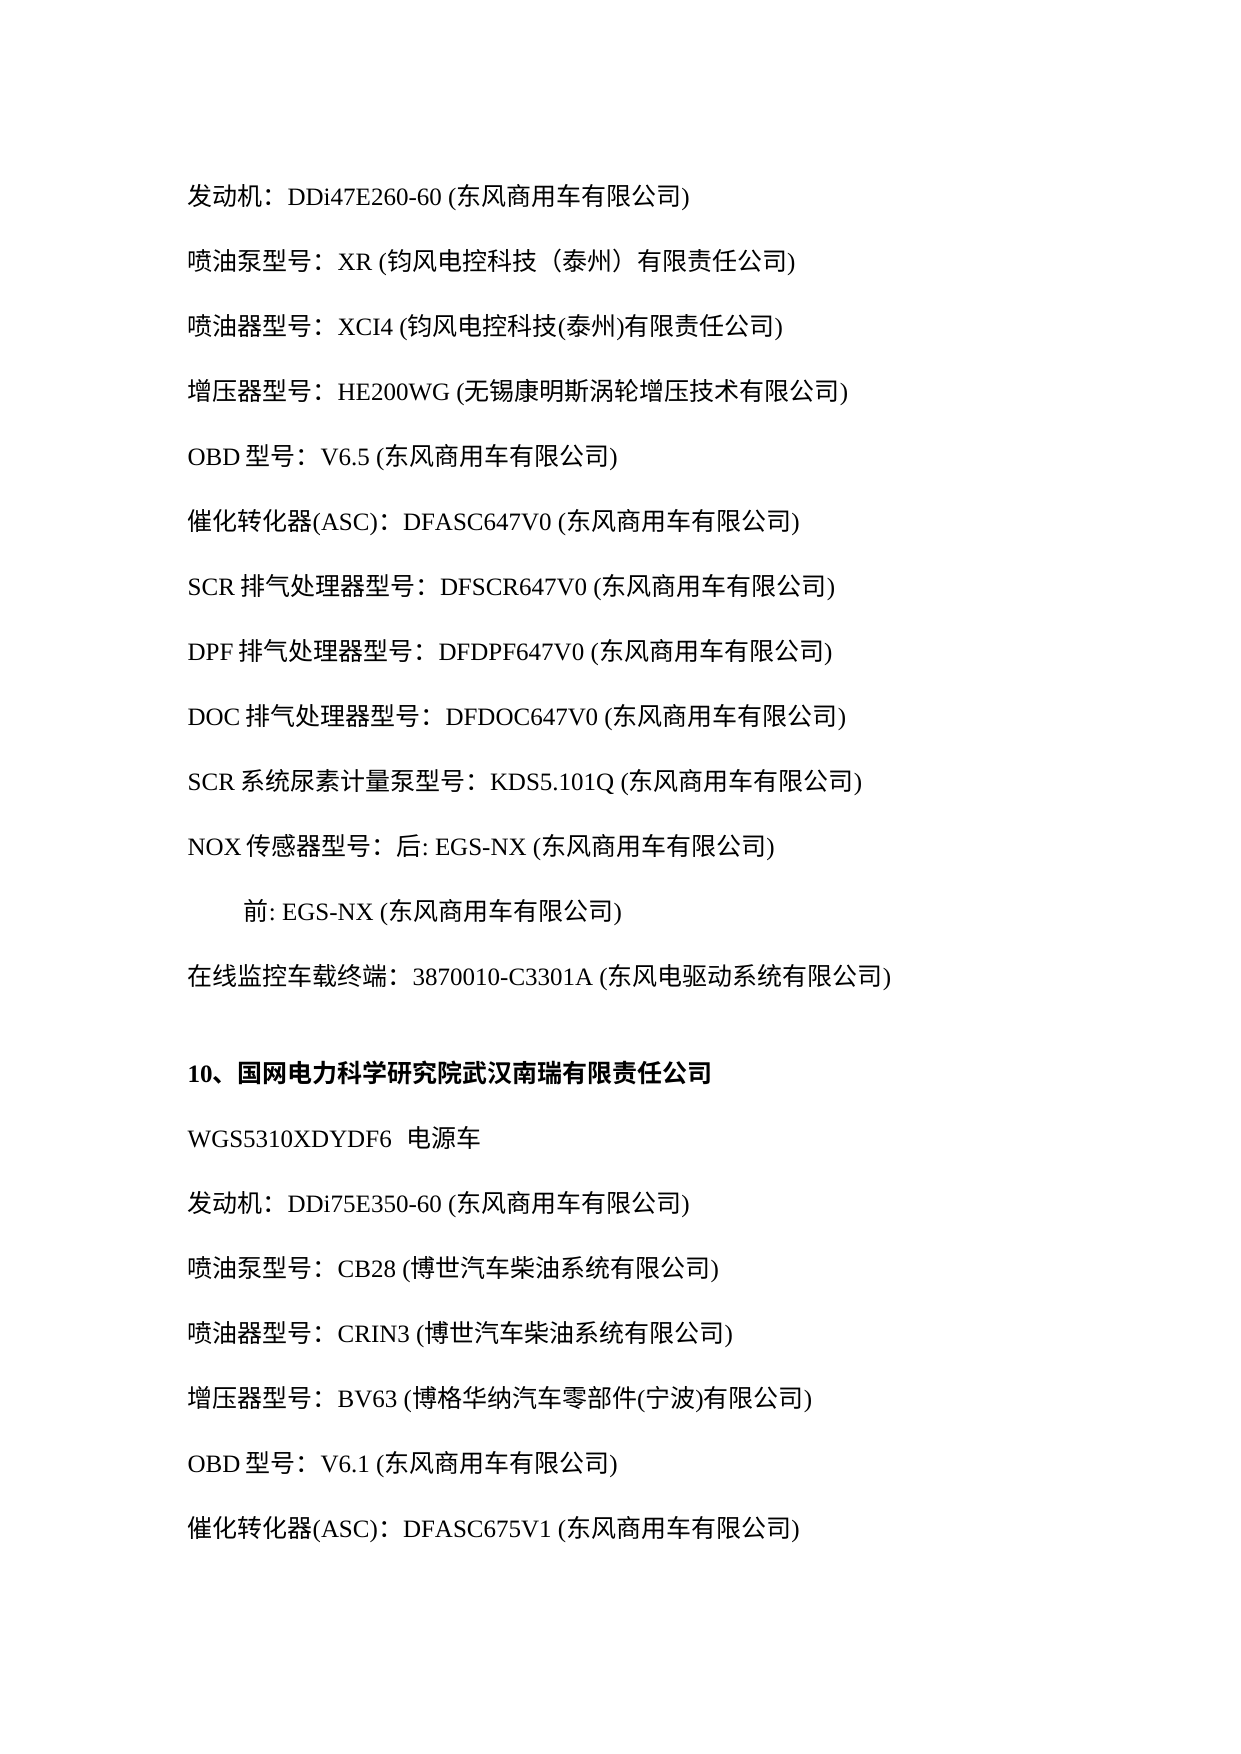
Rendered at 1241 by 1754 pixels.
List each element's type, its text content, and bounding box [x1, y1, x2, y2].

text 喷油泵型号：XR (钧风电控科技（泰州）有限责任公司) [187, 227, 1053, 292]
text 在线监控车载终端：3870010-C3301A (东风电驱动系统有限公司) [187, 942, 1053, 1007]
text 增压器型号：HE200WG (无锡康明斯涡轮增压技术有限公司) [187, 357, 1053, 422]
text OBD型号：V6.5 (东风商用车有限公司) [187, 422, 1053, 487]
text WGS5310XDYDF6 电源车 [187, 1104, 1053, 1169]
text 喷油泵型号：CB28 (博世汽车柴油系统有限公司) [187, 1234, 1053, 1299]
text 发动机：DDi75E350-60 (东风商用车有限公司) [187, 1169, 1053, 1234]
text SCR系统尿素计量泵型号：KDS5.101Q (东风商用车有限公司) [187, 747, 1053, 812]
text 发动机：DDi47E260-60 (东风商用车有限公司) [187, 162, 1053, 227]
text 催化转化器(ASC)：DFASC647V0 (东风商用车有限公司) [187, 487, 1053, 552]
text SCR排气处理器型号：DFSCR647V0 (东风商用车有限公司) [187, 552, 1053, 617]
text 喷油器型号：XCI4 (钧风电控科技(泰州)有限责任公司) [187, 292, 1053, 357]
text NOX传感器型号：后: EGS-NX (东风商用车有限公司) [187, 812, 1053, 877]
text 增压器型号：BV63 (博格华纳汽车零部件(宁波)有限公司) [187, 1364, 1053, 1429]
text DOC排气处理器型号：DFDOC647V0 (东风商用车有限公司) [187, 682, 1053, 747]
text OBD型号：V6.1 (东风商用车有限公司) [187, 1429, 1053, 1494]
text DPF排气处理器型号：DFDPF647V0 (东风商用车有限公司) [187, 617, 1053, 682]
text 前: EGS-NX (东风商用车有限公司) [187, 877, 1053, 942]
text 催化转化器(ASC)：DFASC675V1 (东风商用车有限公司) [187, 1494, 1053, 1559]
text 喷油器型号：CRIN3 (博世汽车柴油系统有限公司) [187, 1299, 1053, 1364]
subtitle 10、国网电力科学研究院武汉南瑞有限责任公司 [187, 1039, 1053, 1104]
